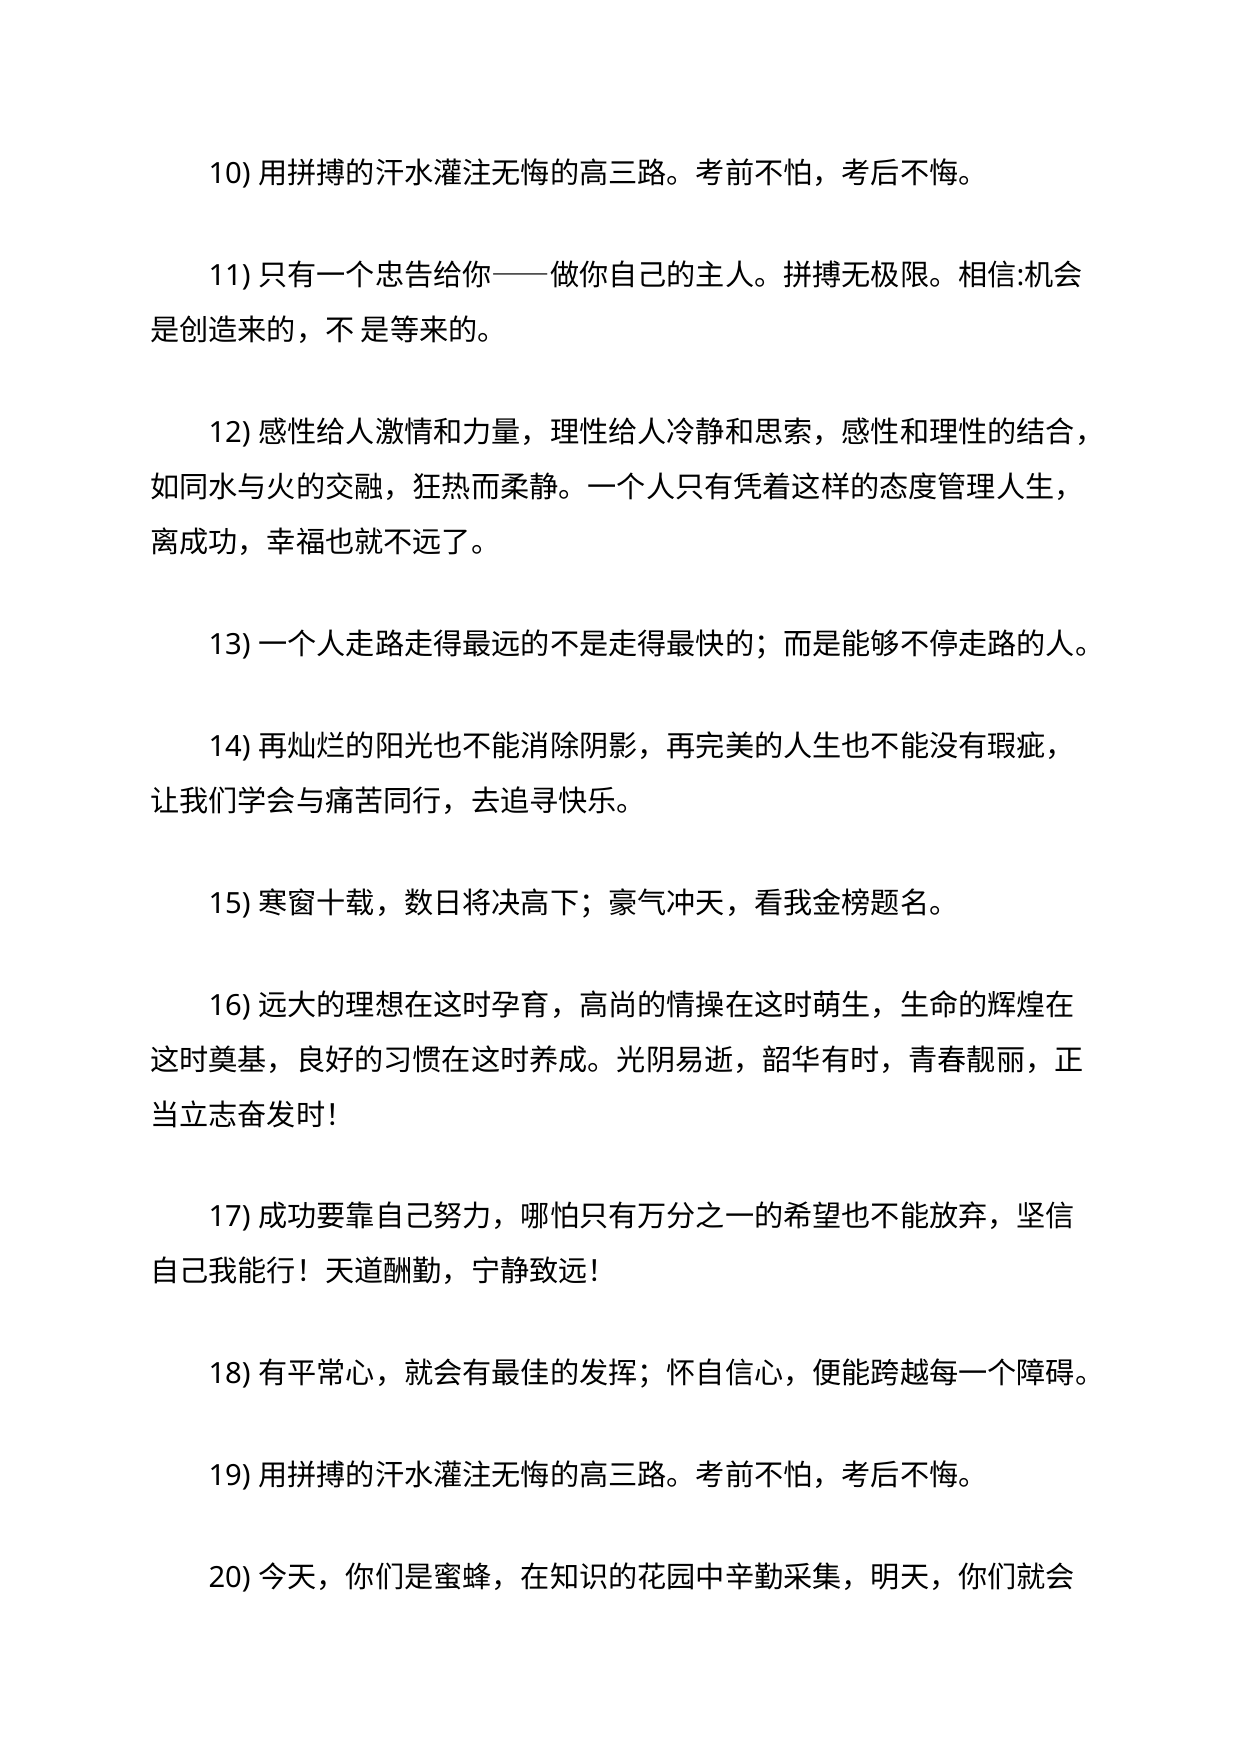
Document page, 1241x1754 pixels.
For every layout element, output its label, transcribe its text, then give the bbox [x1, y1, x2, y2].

text 10) 用拼搏的汗水灌注无悔的高三路。考前不怕，考后不悔。 [150, 150, 1090, 192]
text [150, 1553, 1090, 1596]
text 11) 只有一个忠告给你——做你自己的主人。拼搏无极限。相信:机会是创造来的，不 是等来的。 [150, 252, 1090, 349]
text 12) 感性给人激情和力量，理性给人冷静和思索，感性和理性的结合，如同水与火的交融，狂热而柔静。一个人只有凭着这样的态度管理人生，离成功，幸福也就不远了。 [150, 409, 1090, 561]
text 14) 再灿烂的阳光也不能消除阴影，再完美的人生也不能没有瑕疵，让我们学会与痛苦同行，去追寻快乐。 [150, 722, 1090, 820]
text 13) 一个人走路走得最远的不是走得最快的；而是能够不停走路的人。 [150, 620, 1090, 663]
text 16) 远大的理想在这时孕育，高尚的情操在这时萌生，生命的辉煌在这时奠基，良好的习惯在这时养成。光阴易逝，韶华有时，青春靓丽，正当立志奋发时！ [150, 981, 1090, 1133]
text 18) 有平常心，就会有最佳的发挥；怀自信心，便能跨越每一个障碍。 [150, 1349, 1090, 1392]
text 17) 成功要靠自己努力，哪怕只有万分之一的希望也不能放弃，坚信自己我能行！天道酬勤，宁静致远！ [150, 1193, 1090, 1290]
text 19) 用拼搏的汗水灌注无悔的高三路。考前不怕，考后不悔。 [150, 1452, 1090, 1494]
text 15) 寒窗十载，数日将决高下；豪气冲天，看我金榜题名。 [150, 879, 1090, 922]
